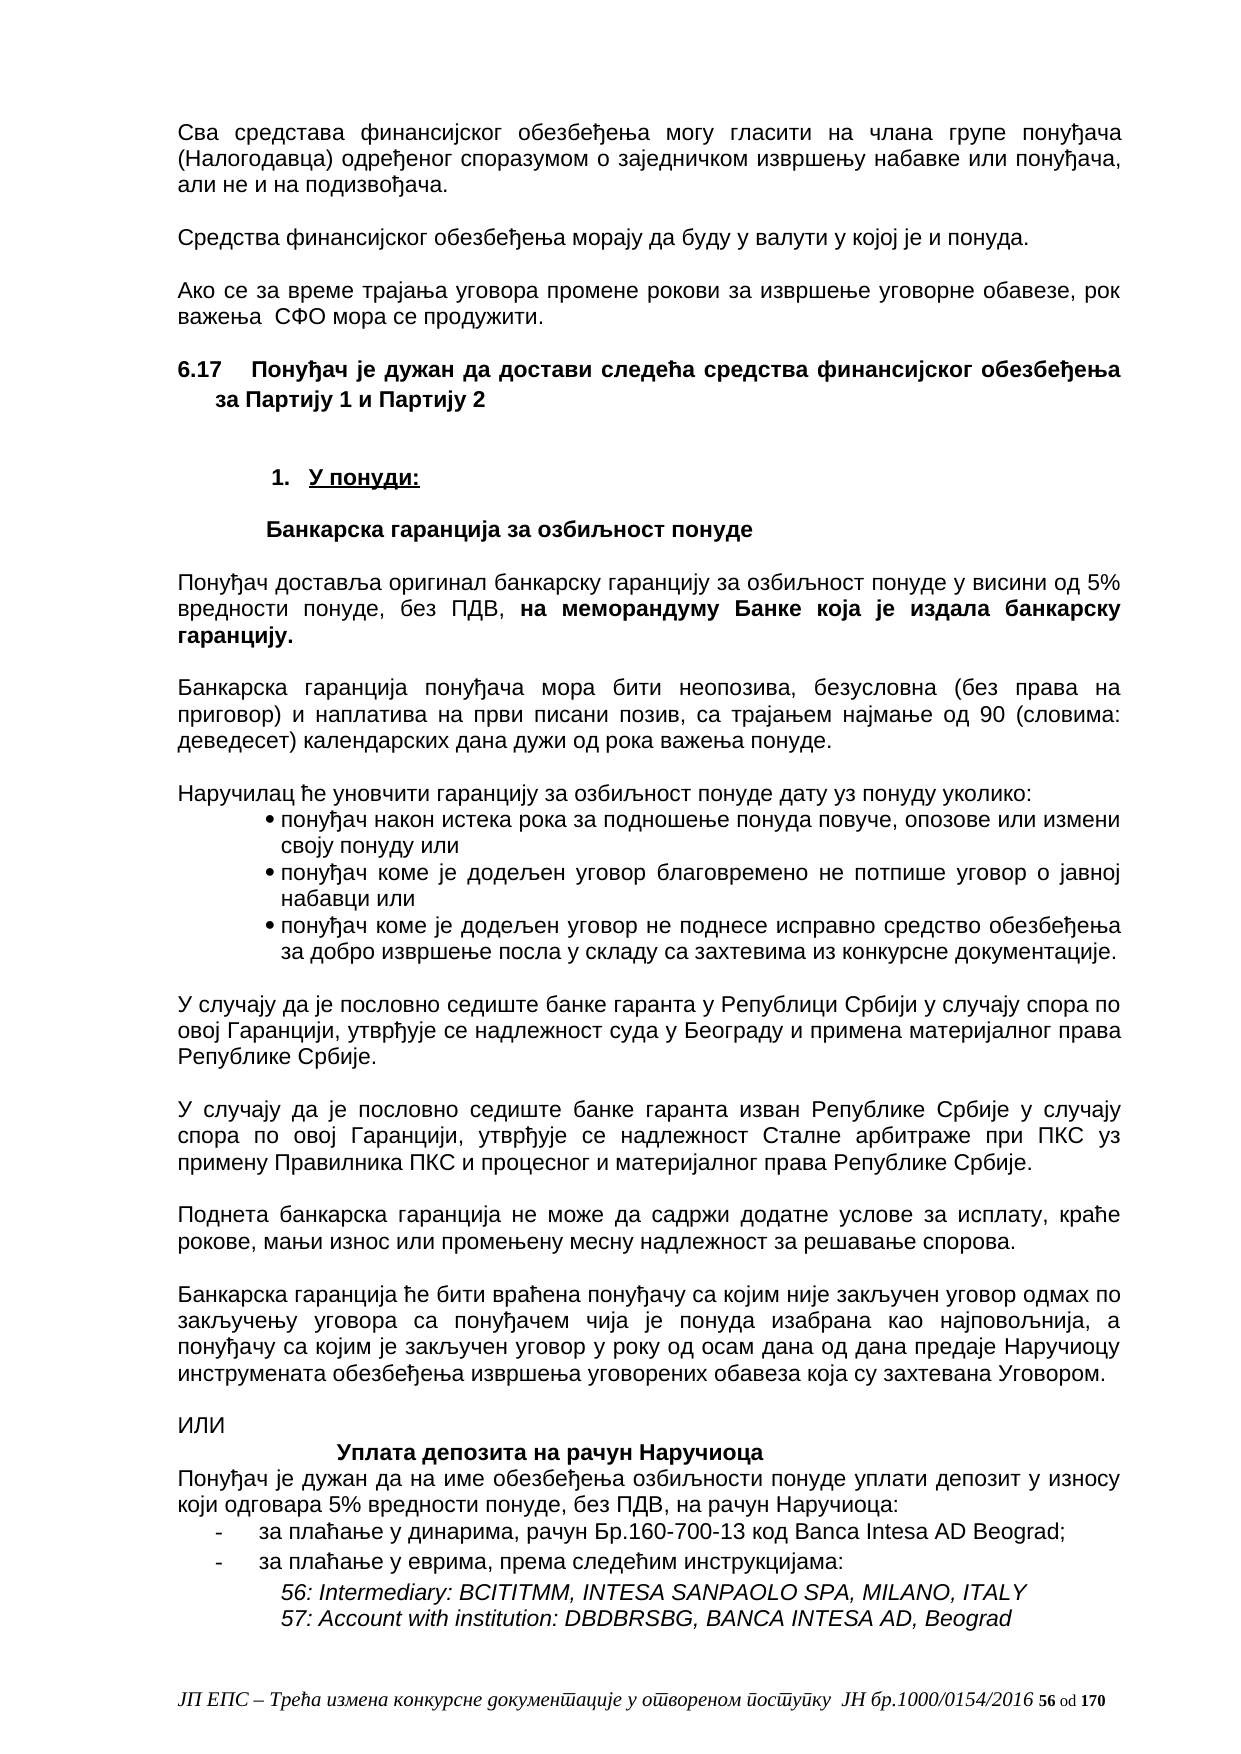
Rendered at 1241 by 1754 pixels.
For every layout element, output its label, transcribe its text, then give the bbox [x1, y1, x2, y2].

text Средства финансијског обезбеђења морају да буду у валути у којој је и понуда. [177, 224, 1121, 251]
text Наручилац ће уновчити гаранцију за озбиљност понуде дату уз понуду уколико: [177, 780, 1121, 806]
text Понуђач доставља оригинал банкарску гаранцију за озбиљност понуде у висини од 5% вредности понудe, без ПДВ, на меморандуму Банке која је издала банкарску гаранцију. [177, 569, 1121, 648]
text У случају да је пословно седиште банке гаранта у Републици Србији у случају спора по овој Гаранцији, утврђује се надлежност суда у Београду и примена материјалног права Републике Србије. [177, 991, 1121, 1070]
text Поднета банкарска гаранција не може да садржи додатне услове за исплату, краће рокове, мањи износ или промењену месну надлежност за решавање спорова. [177, 1201, 1121, 1254]
list за плаћање у еврима, према следећим инструкцијама: [215, 1548, 1121, 1574]
list У понуди: [271, 463, 1121, 490]
list Понуђач је дужан да достави следећа средства финансијског обезбеђења за Партију 1 и Партију 2 [177, 356, 1121, 412]
text Понуђач је дужан да на име обезбеђења озбиљности понуде уплати депозит у износу који одговара 5% вредности понуде, без ПДВ, на рачун Наручиоца: [177, 1465, 1121, 1518]
list понуђач коме је додељен уговор благовремено не потпише уговор о јавној набавци или [266, 859, 1121, 912]
text ИЛИ [177, 1412, 1122, 1439]
text У случају да је пословно седиште банке гаранта изван Републике Србије у случају спора по овој Гаранцији, утврђује се надлежност Сталне арбитраже при ПКС уз примену Правилника ПКС и процесног и материјалног права Републике Србије. [177, 1096, 1121, 1175]
text Банкарскa гаранцијa понуђача мора бити неопозива, безусловна (без права на приговор) и наплатива на први писани позив, са трајањем најмање од 90 (словима: деведесет) календарских дана дужи од рока важења понуде. [177, 674, 1121, 753]
text Банкарска гаранција за озбиљност понуде [266, 516, 1121, 543]
list за плаћање у динарима, рачун Бр.160-700-13 код Banca Intesa AD Beograd; [215, 1518, 1121, 1544]
list 56: Intermediary: BCITITMM, INTESA SANPAOLO SPA, MILANO, ITALY [281, 1578, 1121, 1605]
list понуђач након истека рока за подношење понуда повуче, опозове или измени своју понуду или [266, 806, 1121, 859]
text Уплата депозита на рачун Наручиоца [337, 1439, 1121, 1465]
text Ако се за време трајања уговора промене рокови за извршење уговорне обавезе, рок важења СФО мора се продужити. [177, 277, 1121, 329]
list 57: Account with institution: DBDBRSBG, BANCA INTESA AD, Beograd [281, 1605, 1121, 1631]
text Сва средстава финансијског обезбеђења могу гласити на члана групе понуђача (Налогодавца) одређеног споразумом о заједничком извршењу набавке или понуђача, али не и на подизвођача. [177, 119, 1122, 198]
text Банкарска гаранција ће бити враћена понуђачу са којим није закључен уговор одмах по закључењу уговора са понуђачем чија је понуда изабрана као најповољнија, а понуђачу са којим је закључен уговор у року од осам дана од дана предаје Наручиоцу инструмената обезбеђења извршења уговорених обавеза која су захтевана Уговором. [177, 1281, 1121, 1386]
list понуђач коме је додељен уговор не поднесе исправно средство обезбеђења за добро извршење посла у складу са захтевима из конкурсне документације. [266, 912, 1121, 964]
